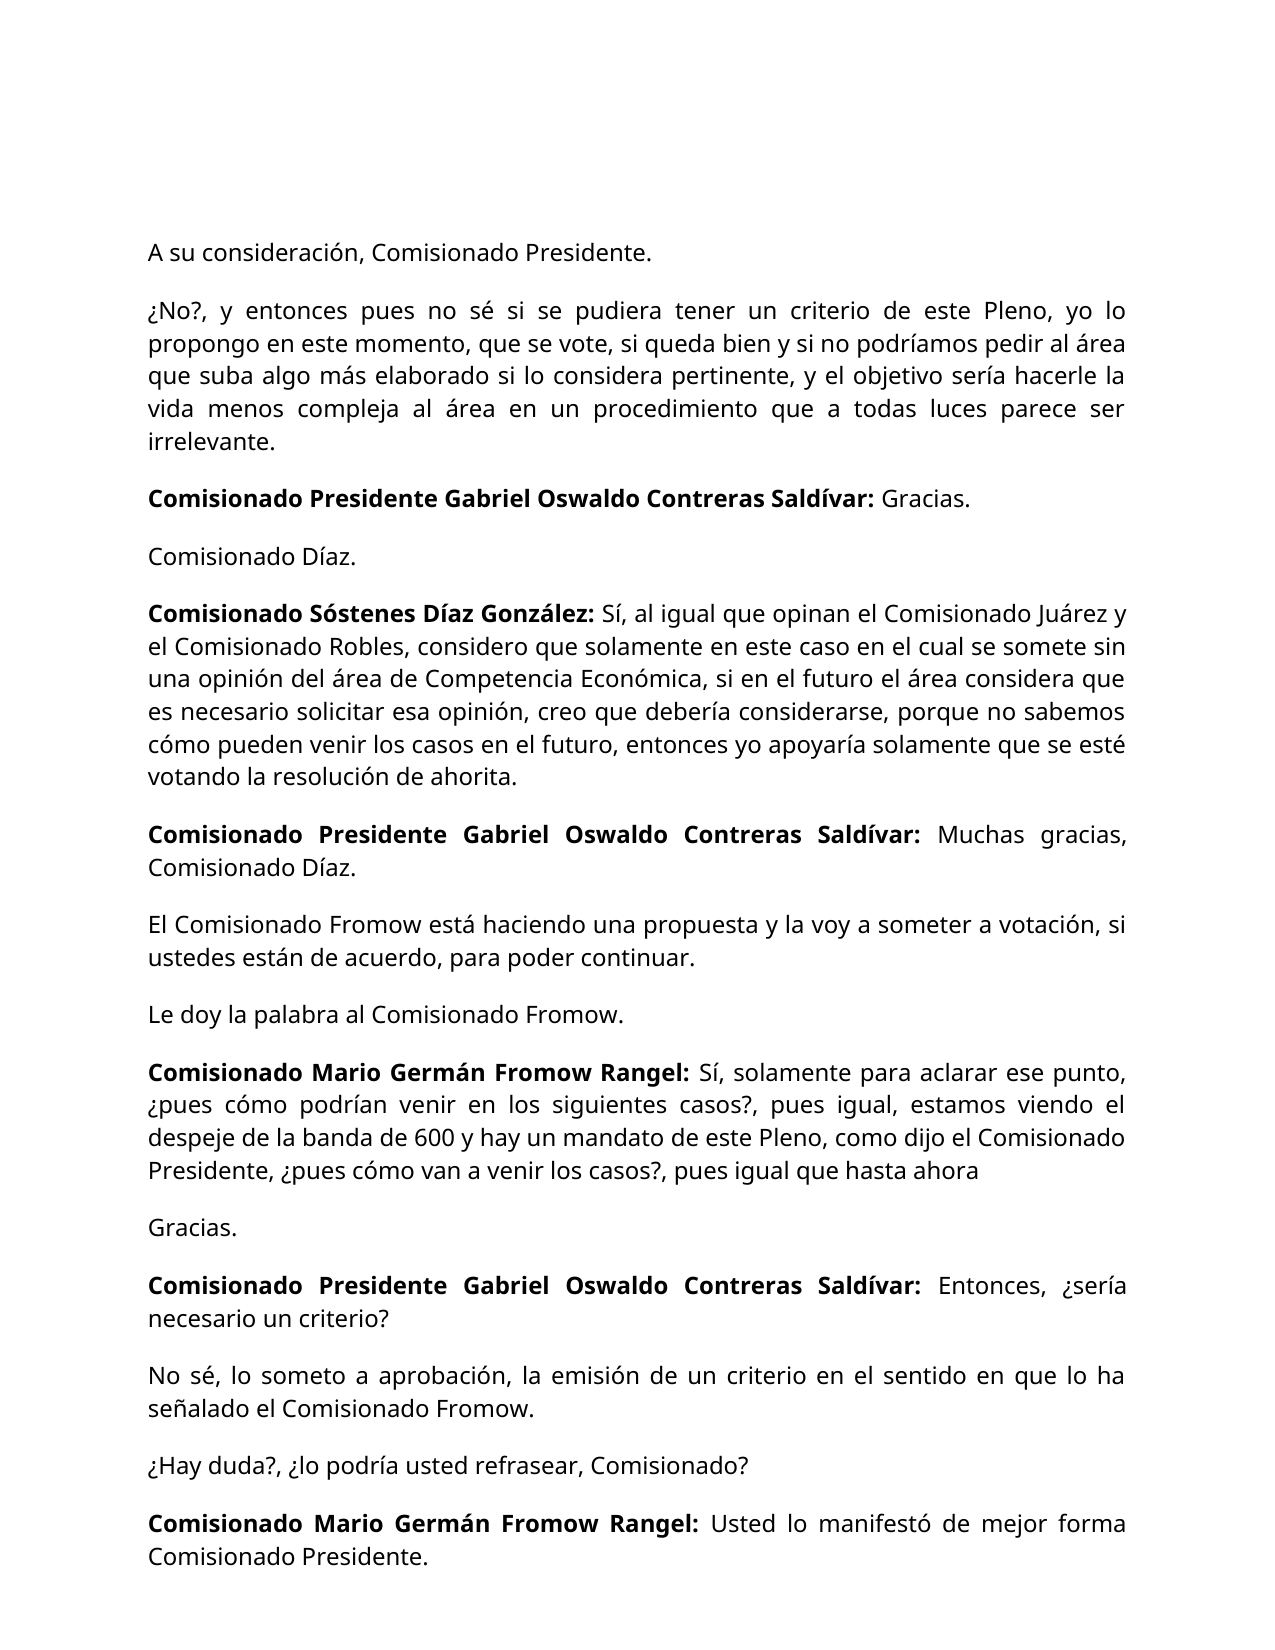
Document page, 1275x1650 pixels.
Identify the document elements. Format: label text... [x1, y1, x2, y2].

text El Comisionado Fromow está haciendo una propuesta y la voy a someter a votación, si ustedes están de acuerdo, para poder continuar. [148, 908, 1127, 973]
text Comisionado Mario Germán Fromow Rangel: Usted lo manifestó de mejor forma Comisionado Presidente. [148, 1507, 1127, 1572]
text Comisionado Presidente Gabriel Oswaldo Contreras Saldívar: Gracias. [148, 482, 1127, 514]
text Comisionado Sóstenes Díaz González: Sí, al igual que opinan el Comisionado Juárez y el Comisionado Robles, considero que solamente en este caso en el cual se somete sin una opinión del área de Competencia Económica, si en el futuro el área considera que es necesario solicitar esa opinión, creo que debería considerarse, porque no sabemos cómo pueden venir los casos en el futuro, entonces yo apoyaría solamente que se esté votando la resolución de ahorita. [148, 597, 1127, 793]
text Le doy la palabra al Comisionado Fromow. [148, 998, 1127, 1031]
text Gracias. [148, 1211, 1127, 1244]
text No sé, lo someto a aprobación, la emisión de un criterio en el sentido en que lo ha señalado el Comisionado Fromow. [148, 1359, 1127, 1424]
text Comisionado Presidente Gabriel Oswaldo Contreras Saldívar: Muchas gracias, Comisionado Díaz. [148, 818, 1127, 883]
text Comisionado Mario Germán Fromow Rangel: Sí, solamente para aclarar ese punto, ¿pues cómo podrían venir en los siguientes casos?, pues igual, estamos viendo el despeje de la banda de 600 y hay un mandato de este Pleno, como dijo el Comisionado Presidente, ¿pues cómo van a venir los casos?, pues igual que hasta ahora [148, 1056, 1127, 1186]
text Comisionado Presidente Gabriel Oswaldo Contreras Saldívar: Entonces, ¿sería necesario un criterio? [148, 1269, 1127, 1334]
text Comisionado Díaz. [148, 539, 1127, 572]
text ¿Hay duda?, ¿lo podría usted refrasear, Comisionado? [148, 1449, 1127, 1482]
text A su consideración, Comisionado Presidente. [148, 236, 1127, 269]
text ¿No?, y entonces pues no sé si se pudiera tener un criterio de este Pleno, yo lo propongo en este momento, que se vote, si queda bien y si no podríamos pedir al área que suba algo más elaborado si lo considera pertinente, y el objetivo sería hacerle la vida menos compleja al área en un procedimiento que a todas luces parece ser irrelevante. [148, 294, 1127, 457]
